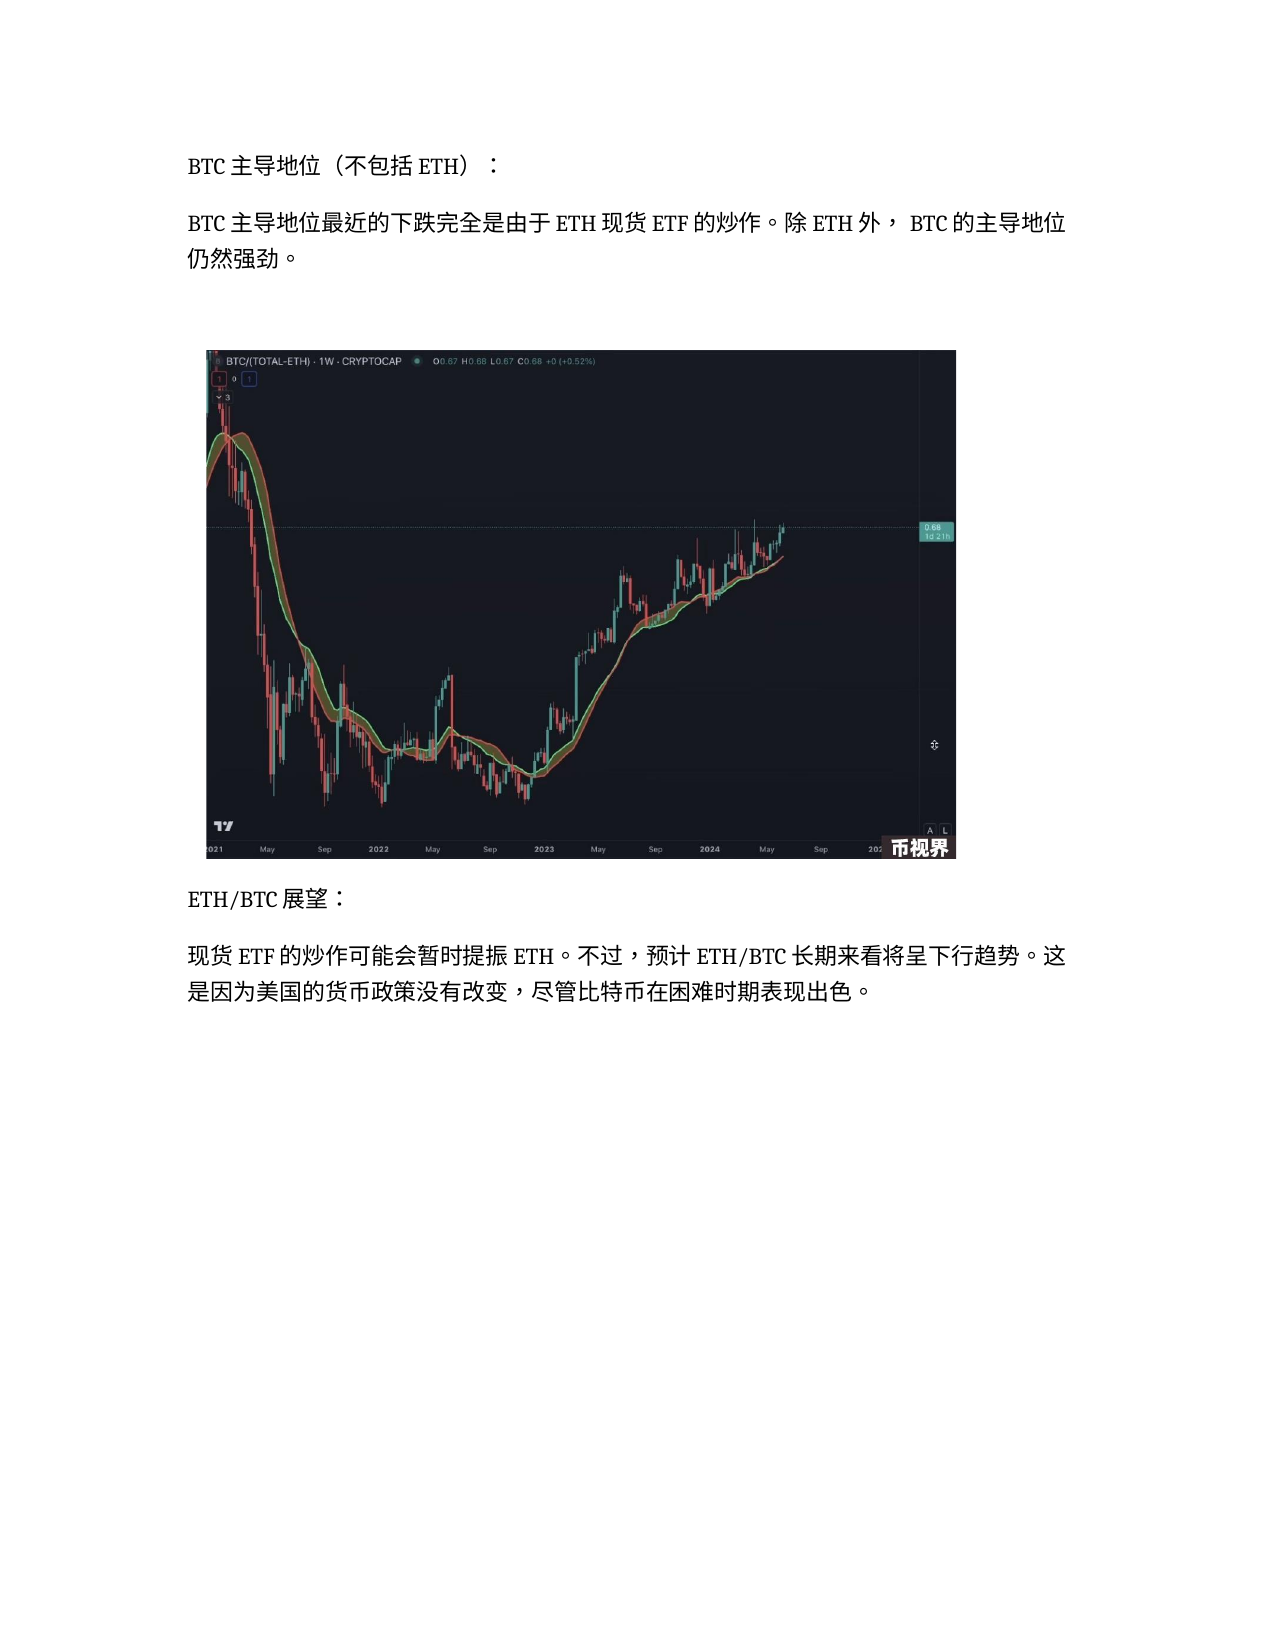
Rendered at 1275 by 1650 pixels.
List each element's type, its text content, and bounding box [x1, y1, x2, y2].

text 现货ETF的炒作可能会暂时提振ETH。不过，预计ETH/BTC长期来看将呈下行趋势。这是因为美国的货币政策没有改变，尽管比特币在困难时期表现出色。 [187, 940, 1087, 1007]
text ETH/BTC展望： [187, 883, 1087, 914]
picture [206, 350, 957, 859]
text BTC主导地位（不包括ETH）： [187, 150, 1087, 181]
text BTC主导地位最近的下跌完全是由于ETH现货ETF的炒作。除ETH外， BTC的主导地位仍然强劲。 [187, 207, 1087, 274]
